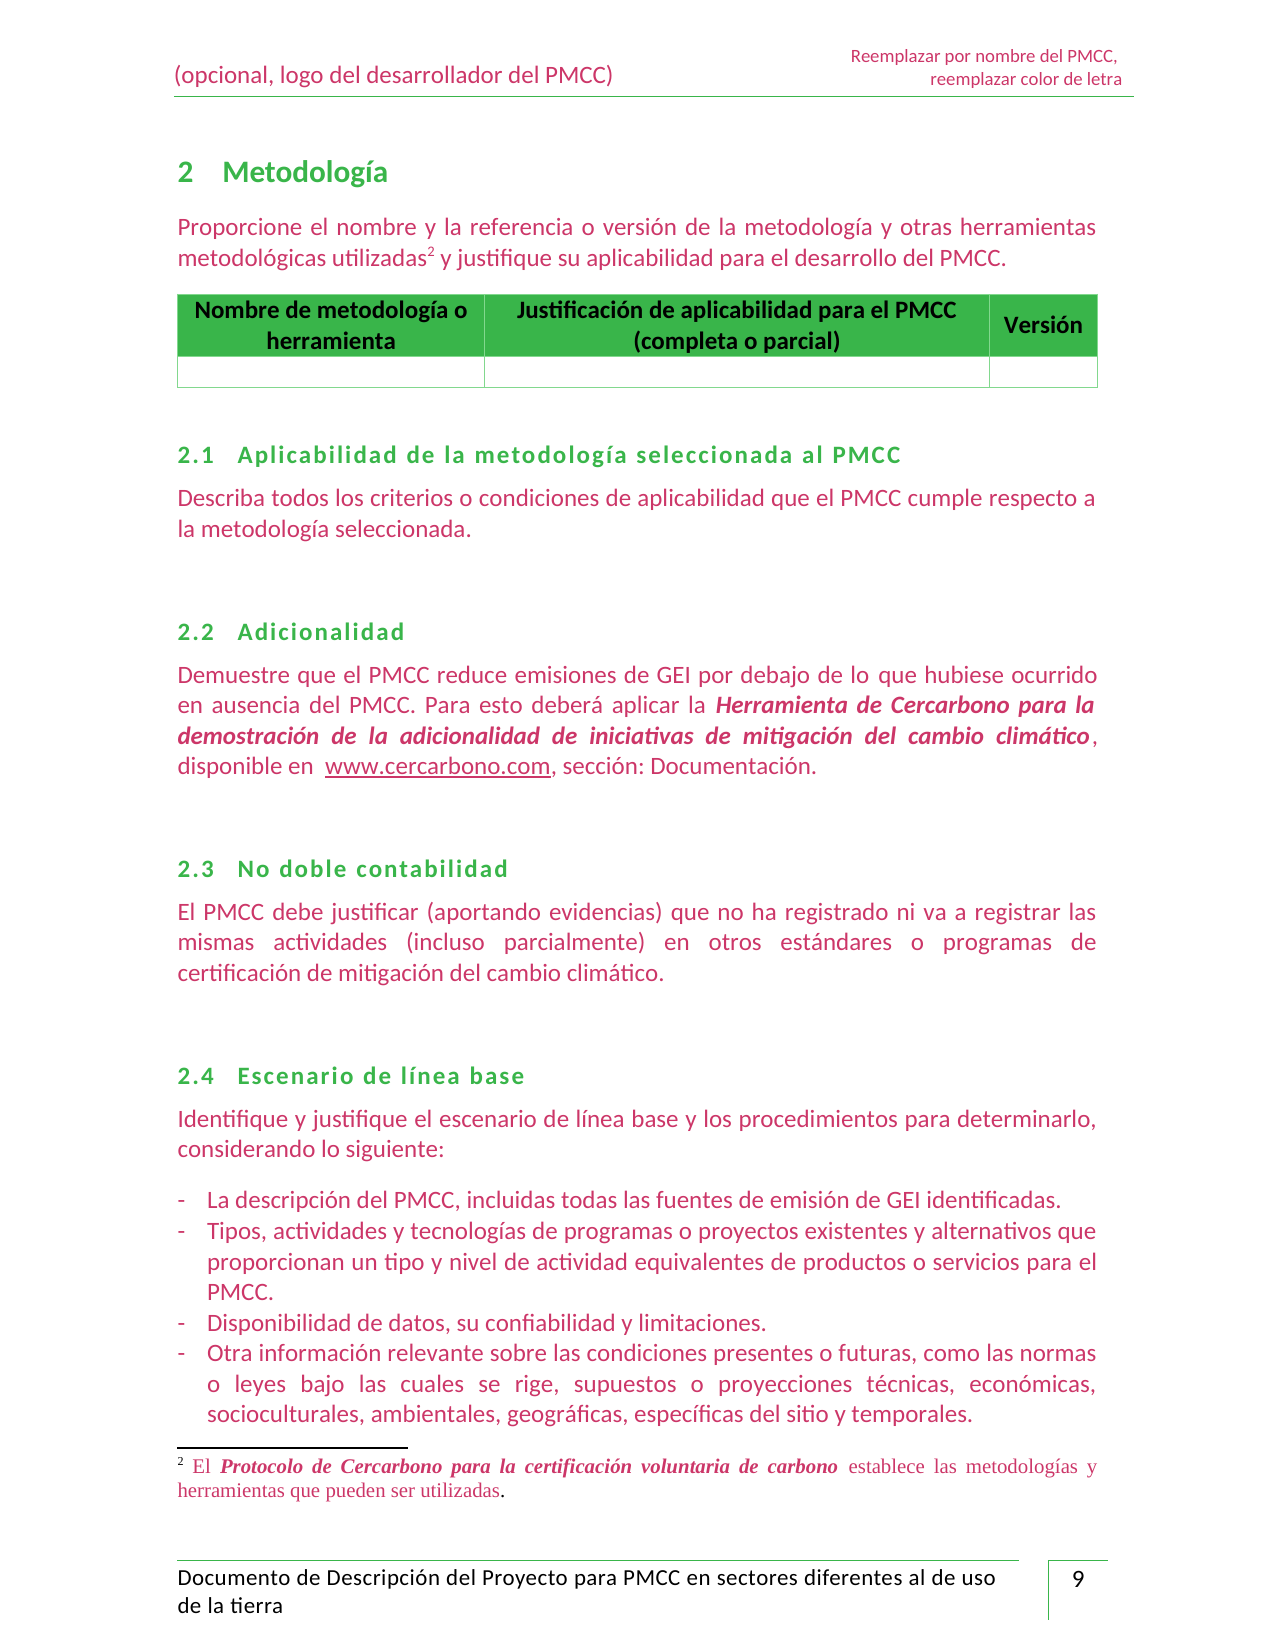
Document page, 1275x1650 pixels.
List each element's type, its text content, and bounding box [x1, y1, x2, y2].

text Identifique y justifique el escenario de línea base y los procedimientos para determinarlo, considerando lo siguiente: [177, 1103, 1098, 1164]
text Metodología [177, 153, 1098, 191]
text No doble contabilidad [177, 853, 1098, 883]
table_cell [990, 357, 1097, 387]
text Proporcione el nombre y la referencia o versión de la metodología y otras herramientas metodológicas utilizadas y justifique su aplicabilidad para el desarrollo del PMCC. [177, 212, 1098, 273]
table_header Justificación de aplicabilidad para el PMCC (completa o parcial) [485, 295, 989, 356]
text Adicionalidad [177, 616, 1098, 646]
text Demuestre que el PMCC reduce emisiones de GEI por debajo de lo que hubiese ocurrido en ausencia del PMCC. Para esto deberá aplicar la Herramienta de Cercarbono para la demostración de la adicionalidad de iniciativas de mitigación del cambio climático, disponible en www.cercarbono.com, sección: Documentación. [177, 659, 1098, 781]
table_cell [485, 357, 989, 387]
list Otra información relevante sobre las condiciones presentes o futuras, como las normas o leyes bajo las cuales se rige, supuestos o proyecciones técnicas, económicas, socioculturales, ambientales, geográficas, específicas del sitio y temporales. [177, 1337, 1098, 1429]
list La descripción del PMCC, incluidas todas las fuentes de emisión de GEI identificadas. [177, 1185, 1098, 1215]
text El PMCC debe justificar (aportando evidencias) que no ha registrado ni va a registrar las mismas actividades (incluso parcialmente) en otros estándares o programas de certificación de mitigación del cambio climático. [177, 896, 1098, 988]
table_cell [178, 357, 484, 387]
table_header Versión [990, 295, 1097, 356]
text Aplicabilidad de la metodología seleccionada al PMCC [177, 439, 1098, 470]
text Escenario de línea base [177, 1060, 1098, 1090]
list Tipos, actividades y tecnologías de programas o proyectos existentes y alternativos que proporcionan un tipo y nivel de actividad equivalentes de productos o servicios para el PMCC. [177, 1215, 1098, 1307]
table_header Nombre de metodología o herramienta [178, 295, 484, 356]
list Disponibilidad de datos, su confiabilidad y limitaciones. [177, 1307, 1098, 1337]
text Describa todos los criterios o condiciones de aplicabilidad que el PMCC cumple respecto a la metodología seleccionada. [177, 482, 1098, 543]
